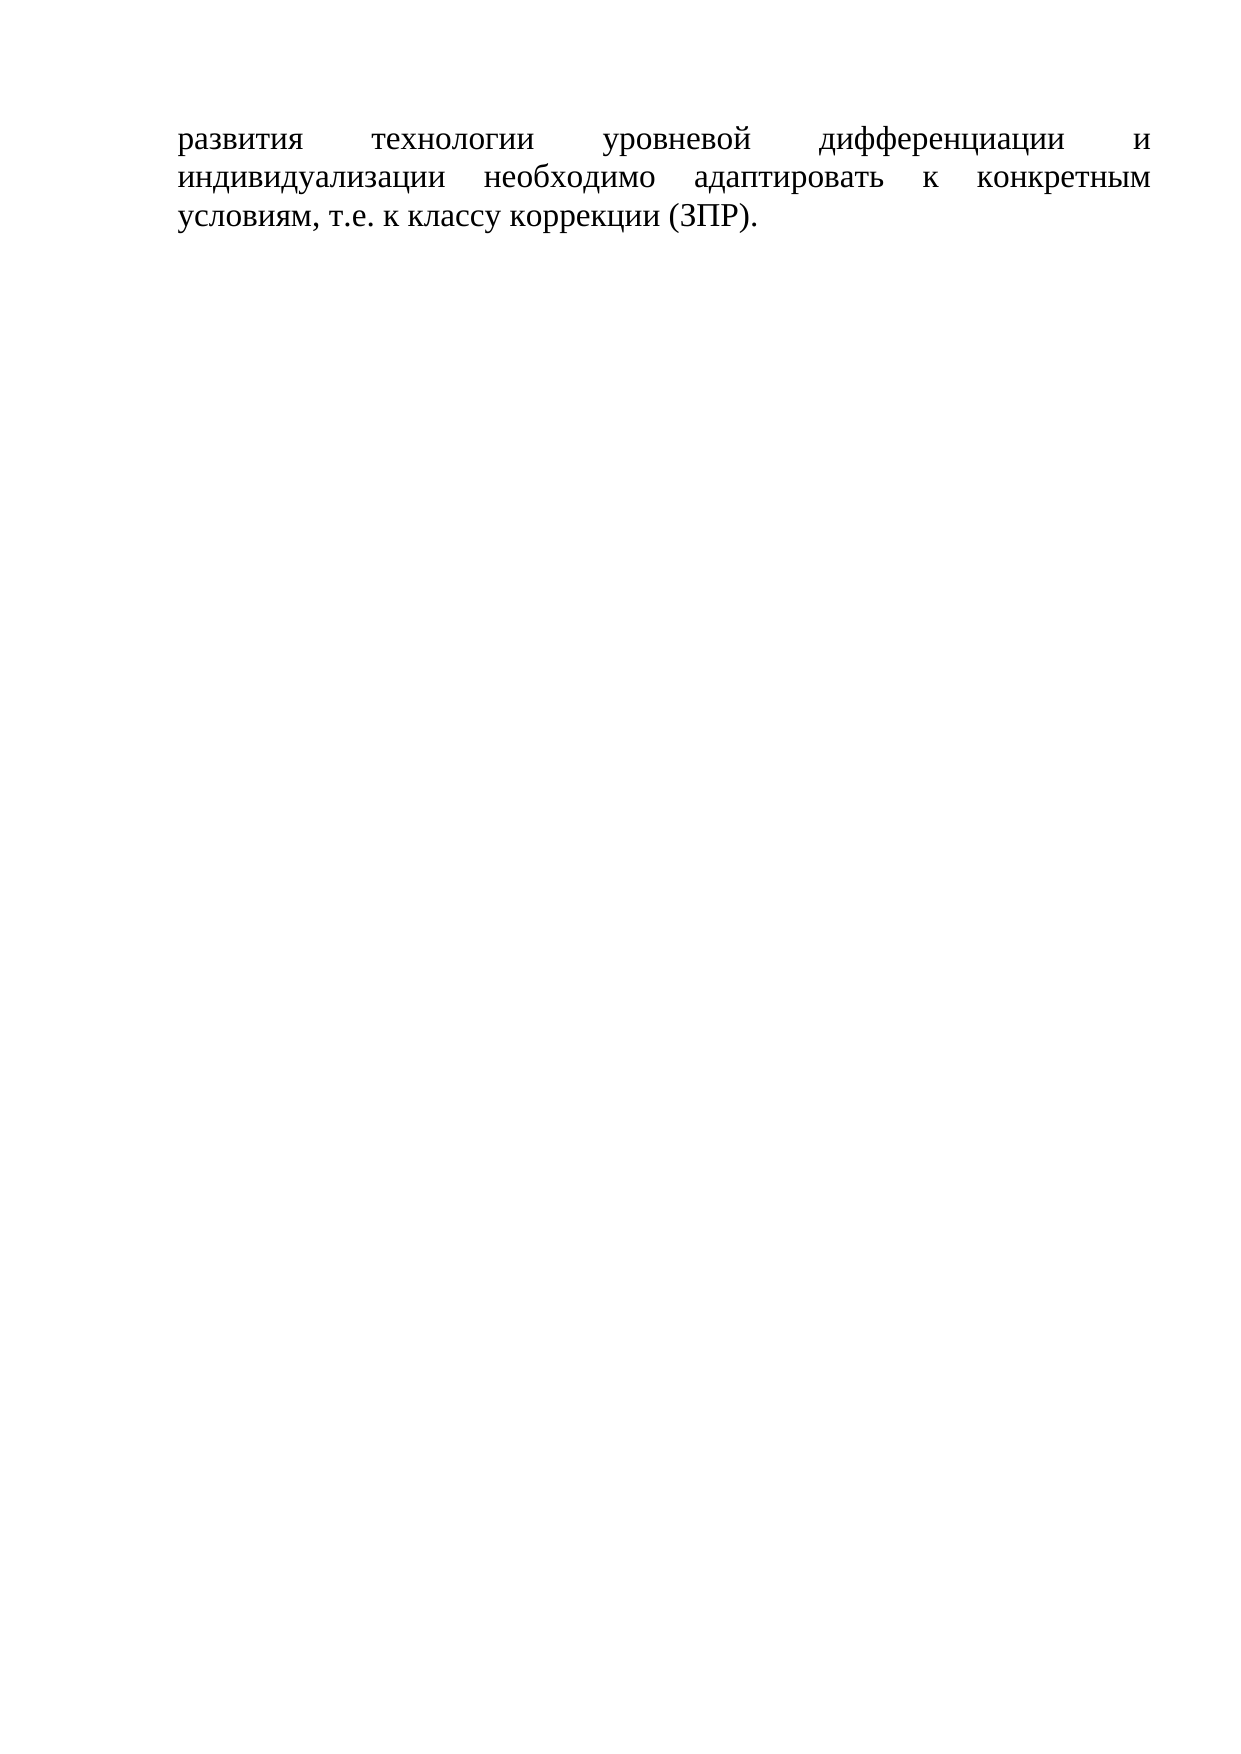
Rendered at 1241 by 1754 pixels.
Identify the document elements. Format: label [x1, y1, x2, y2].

text [177, 118, 1152, 233]
